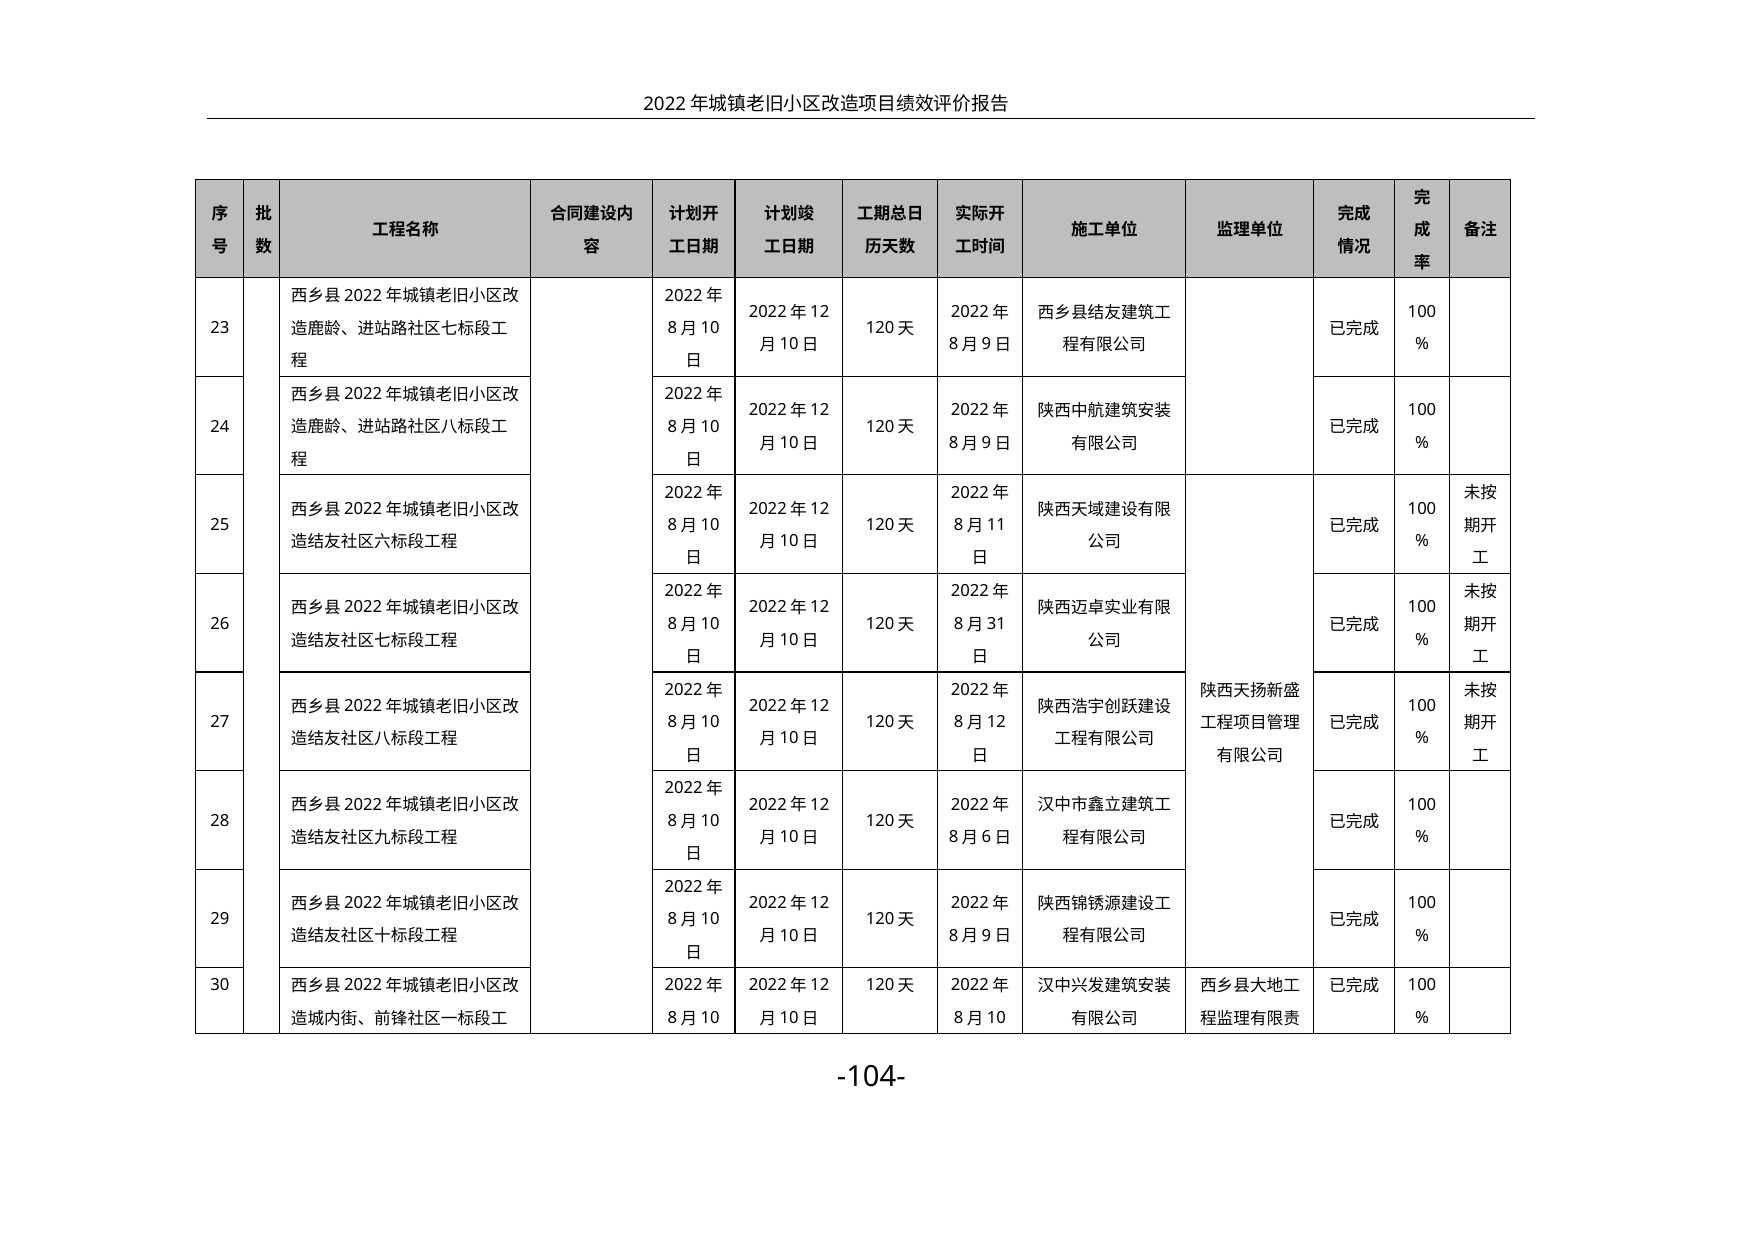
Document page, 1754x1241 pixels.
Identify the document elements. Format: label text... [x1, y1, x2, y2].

table_cell 2022年8月10日 [938, 968, 1022, 1033]
table_cell [1450, 377, 1510, 474]
table_cell [1450, 278, 1510, 376]
table_cell 2022年12月10日 [736, 870, 842, 967]
table_cell 2022年8月10日 [653, 278, 734, 376]
table_cell 2022年12月10日 [736, 377, 842, 474]
table_cell 29 [196, 870, 243, 967]
table_cell 2022年12月10日 [736, 278, 842, 376]
table_cell 120天 [843, 673, 937, 770]
table_cell 汉中兴发建筑安装有限公司 [1023, 968, 1185, 1033]
table_cell 西乡县2022年城镇老旧小区改造结友社区九标段工程 [280, 771, 530, 868]
table_cell 2022年8月10日 [653, 673, 734, 770]
table_cell 汉中市鑫立建筑工程有限公司 [1023, 771, 1185, 868]
table_cell 23 [196, 278, 243, 376]
table_cell 30 [196, 968, 243, 1033]
table_cell 西乡县2022年城镇老旧小区改造结友社区六标段工程 [280, 475, 530, 573]
table_cell 2022年8月9日 [938, 870, 1022, 967]
table_cell 2022年8月12日 [938, 673, 1022, 770]
table_cell 2022年12月10日 [736, 475, 842, 573]
table_cell 120天 [843, 870, 937, 967]
table_cell 已完成 [1314, 968, 1394, 1033]
table_cell 100% [1395, 475, 1449, 573]
table_header 批数 [244, 180, 279, 277]
table_header 完成 情况 [1314, 180, 1394, 277]
table_header 实际开工时间 [938, 180, 1022, 277]
table_cell 2022年8月11日 [938, 475, 1022, 573]
table_cell [1450, 771, 1510, 868]
table_header 合同建设内容 [531, 180, 652, 277]
table_cell 24 [196, 377, 243, 474]
table_cell 120天 [843, 574, 937, 671]
table_header 计划开工日期 [653, 180, 734, 277]
table_cell 未按期开工 [1450, 574, 1510, 671]
table_cell 西乡县2022年城镇老旧小区改造结友社区八标段工程 [280, 673, 530, 770]
table_cell 2022年12月10日 [736, 968, 842, 1033]
table_cell 2022年8月9日 [938, 278, 1022, 376]
table_cell 陕西中航建筑安装有限公司 [1023, 377, 1185, 474]
table_cell 西乡县结友建筑工程有限公司 [1023, 278, 1185, 376]
table_cell 2022年8月10日 [653, 771, 734, 868]
table_cell 陕西浩宇创跃建设工程有限公司 [1023, 673, 1185, 770]
table_cell 已完成 [1314, 870, 1394, 967]
table_cell 100% [1395, 278, 1449, 376]
table_cell 2022年8月31日 [938, 574, 1022, 671]
table_cell 2022年8月10日 [653, 870, 734, 967]
table_cell 2022年12月10日 [736, 673, 842, 770]
table_cell 已完成 [1314, 574, 1394, 671]
table_header 序号 [196, 180, 243, 277]
table_cell 已完成 [1314, 771, 1394, 868]
table_header 工期总日历天数 [843, 180, 937, 277]
table_header 监理单位 [1186, 180, 1313, 277]
table_cell 2022年8月10日 [653, 968, 734, 1033]
table_header 计划竣 工日期 [736, 180, 842, 277]
table_cell 120天 [843, 278, 937, 376]
table_cell 25 [196, 475, 243, 573]
table_cell 西乡县2022年城镇老旧小区改造城内街、前锋社区一标段工程 [280, 968, 530, 1033]
table_cell 28 [196, 771, 243, 868]
table_cell 未按期开工 [1450, 673, 1510, 770]
table_header 备注 [1450, 180, 1510, 277]
table_cell 已完成 [1314, 377, 1394, 474]
table_cell 2022年8月10日 [653, 475, 734, 573]
table_cell 西乡县大地工程监理有限责任公司 [1186, 968, 1313, 1033]
table_cell 陕西天扬新盛工程项目管理有限公司 [1186, 475, 1313, 967]
table_cell 100% [1395, 771, 1449, 868]
table_cell [1450, 870, 1510, 967]
table_cell 2022年12月10日 [736, 574, 842, 671]
table_cell 100% [1395, 870, 1449, 967]
table_cell 120天 [843, 475, 937, 573]
table_cell 2022年8月9日 [938, 377, 1022, 474]
table_cell 西乡县2022年城镇老旧小区改造鹿龄、进站路社区七标段工程 [280, 278, 530, 376]
table_cell 陕西迈卓实业有限公司 [1023, 574, 1185, 671]
table_header 施工单位 [1023, 180, 1185, 277]
table_cell [1450, 968, 1510, 1033]
table_cell 120天 [843, 377, 937, 474]
table_cell 西乡县2022年城镇老旧小区改造鹿龄、进站路社区八标段工程 [280, 377, 530, 474]
table_cell 120天 [843, 771, 937, 868]
table_header 完成率 [1395, 180, 1449, 277]
table_cell 100% [1395, 377, 1449, 474]
table_cell 未按期开工 [1450, 475, 1510, 573]
table_cell 已完成 [1314, 278, 1394, 376]
table_cell 2022年8月10日 [653, 377, 734, 474]
table_cell 100% [1395, 574, 1449, 671]
table_cell 已完成 [1314, 475, 1394, 573]
table_cell 100% [1395, 673, 1449, 770]
table_cell 2022年8月6日 [938, 771, 1022, 868]
table_cell 已完成 [1314, 673, 1394, 770]
table_cell 27 [196, 673, 243, 770]
table_cell 陕西天域建设有限公司 [1023, 475, 1185, 573]
table_cell 2022年12月10日 [736, 771, 842, 868]
table_header 工程名称 [280, 180, 530, 277]
table_cell 26 [196, 574, 243, 671]
table_cell 陕西锦锈源建设工程有限公司 [1023, 870, 1185, 967]
table_cell 西乡县2022年城镇老旧小区改造结友社区七标段工程 [280, 574, 530, 671]
table_cell 120天 [843, 968, 937, 1033]
table_cell 100% [1395, 968, 1449, 1033]
table_cell 2022年8月10日 [653, 574, 734, 671]
table_cell 西乡县2022年城镇老旧小区改造结友社区十标段工程 [280, 870, 530, 967]
